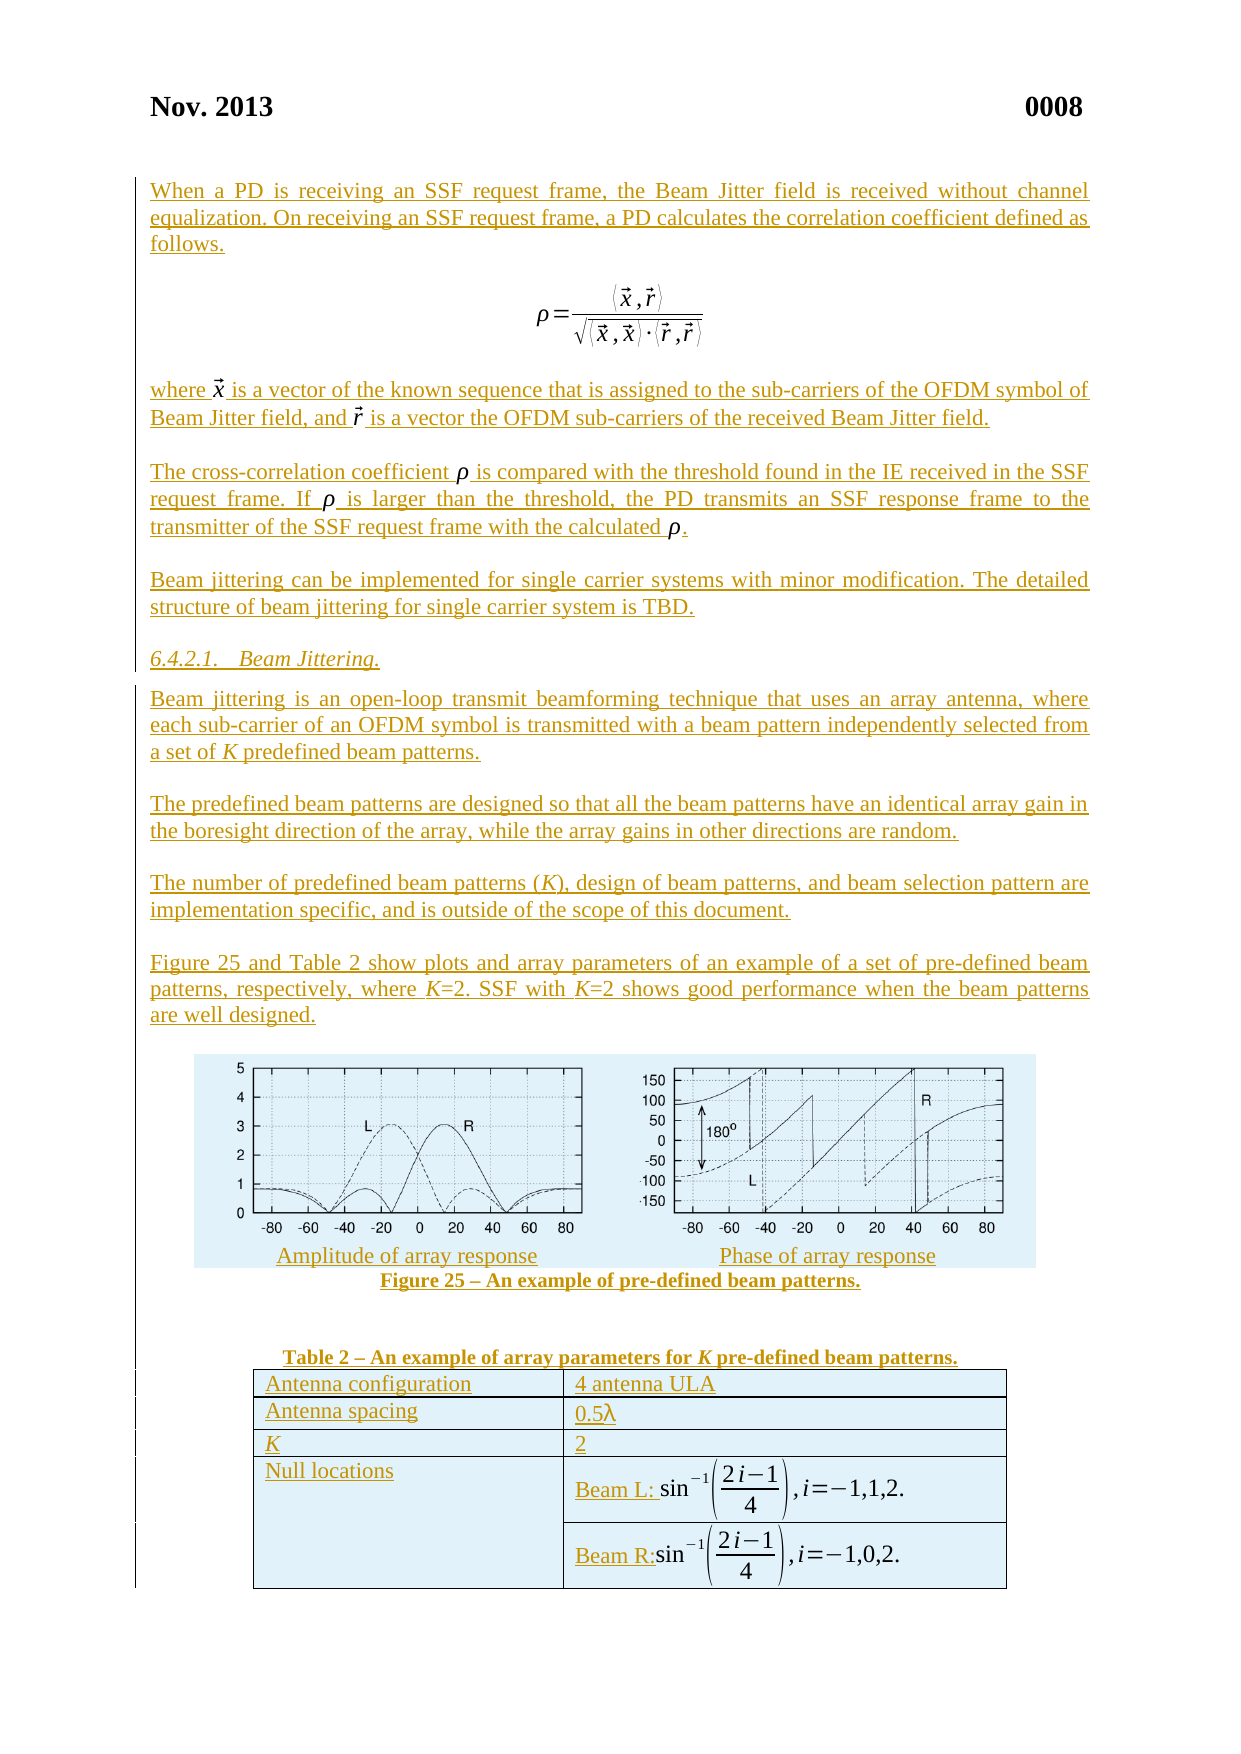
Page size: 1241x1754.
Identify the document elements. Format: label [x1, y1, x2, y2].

picture [639, 1053, 1016, 1242]
picture [218, 1053, 595, 1242]
